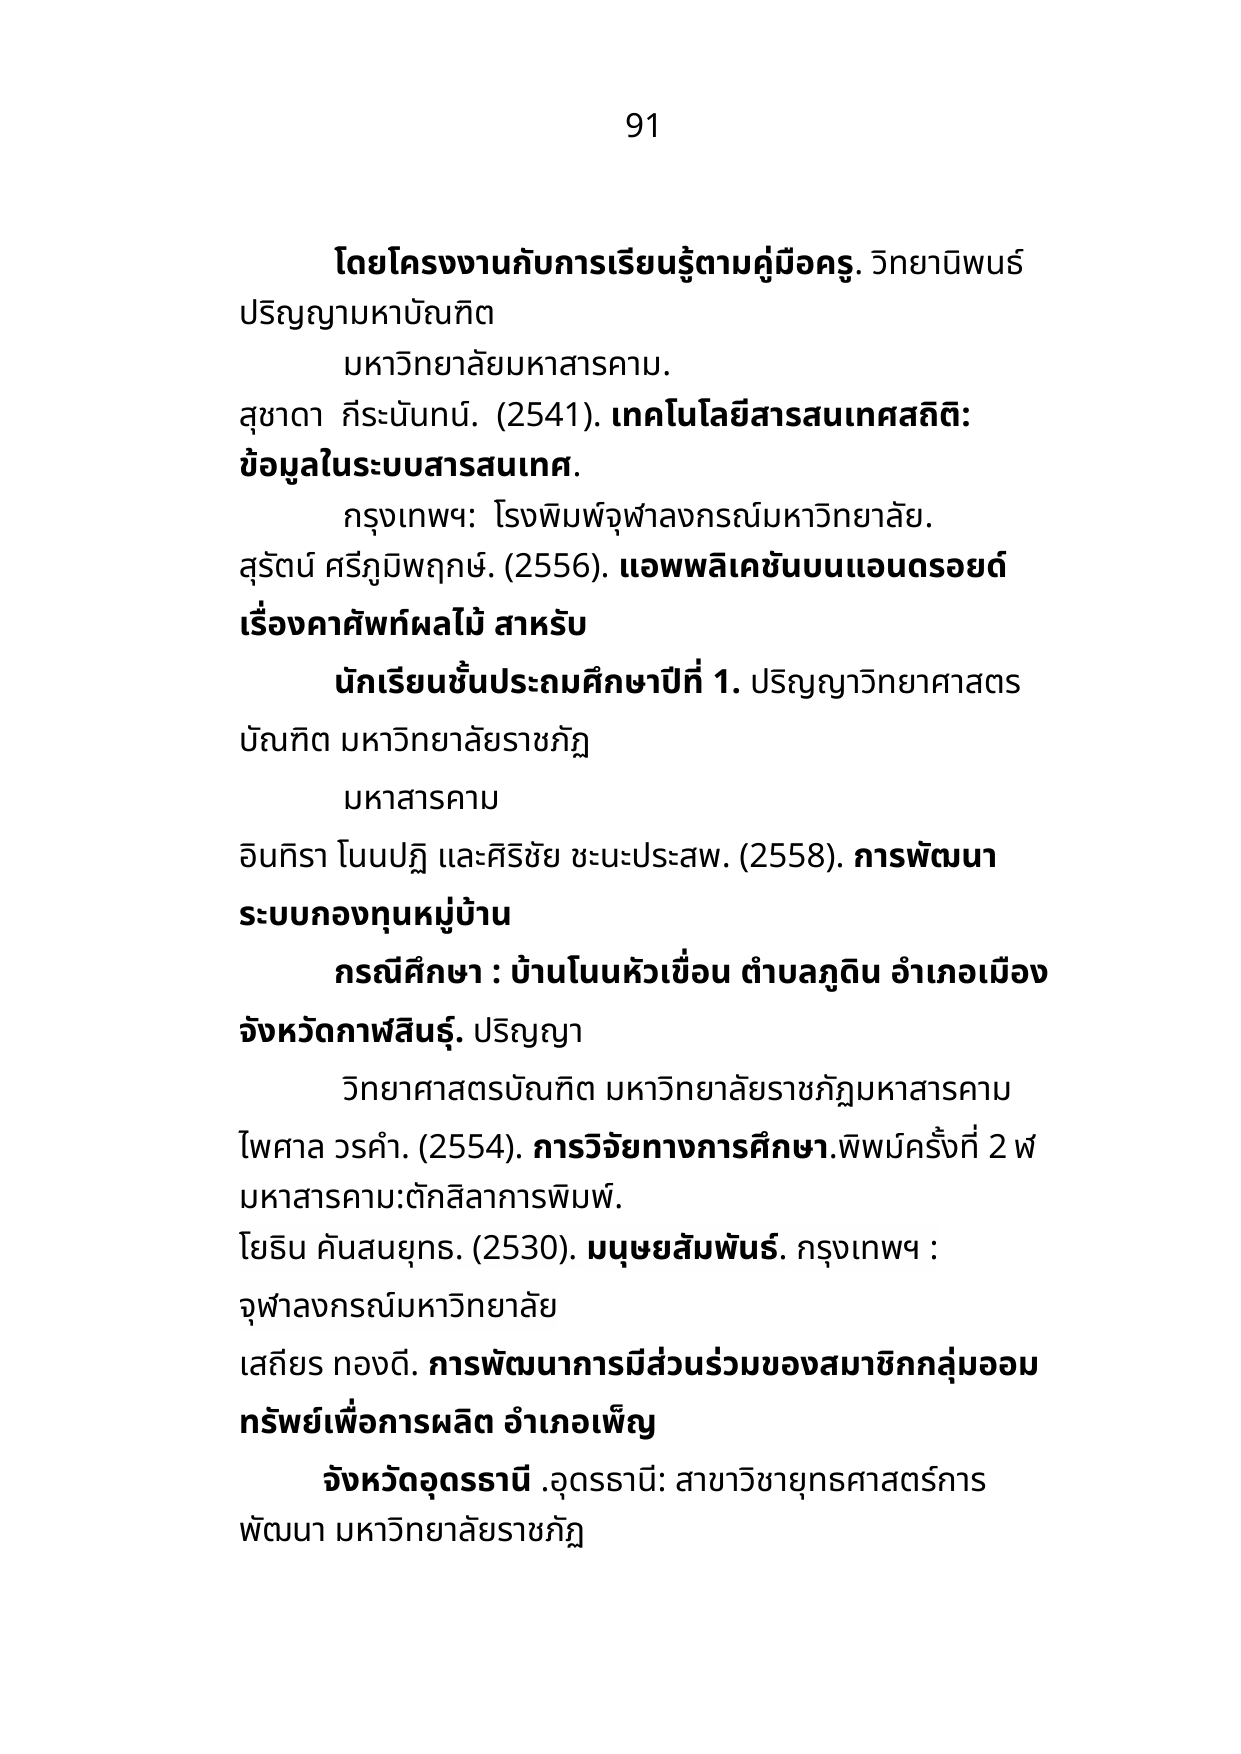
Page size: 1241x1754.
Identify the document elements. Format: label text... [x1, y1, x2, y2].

text มหาสารคาม [239, 774, 1049, 825]
text สุรัตน์ ศรีภูมิพฤกษ์. (2556). แอพพลิเคชันบนแอนดรอยด์ เรื่องคาศัพท์ผลไม้ สาหรับ [239, 542, 1049, 651]
text กรุงเทพฯ: โรงพิมพ์จุฬาลงกรณ์มหาวิทยาลัย. [239, 492, 1049, 542]
text นักเรียนชั้นประถมศึกษาปีที่ 1. ปริญญาวิทยาศาสตรบัณฑิต มหาวิทยาลัยราชภัฏ [239, 658, 1049, 767]
text โยธิน คันสนยุทธ. (2530). มนุษยสัมพันธ์. กรุงเทพฯ : จุฬาลงกรณ์มหาวิทยาลัย [239, 1224, 1049, 1332]
text สุชาดา กีระนันทน์. (2541). เทคโนโลยีสารสนเทศสถิติ: ข้อมูลในระบบสารสนเทศ. [239, 390, 1049, 492]
text ไพศาล วรคำ. (2554). การวิจัยทางการศึกษา.พิพม์ครั้งที่ 2ฬ มหาสารคาม:ตักสิลาการพิมพ์. [239, 1122, 1049, 1224]
text เสถียร ทองดี. การพัฒนาการมีส่วนร่วมของสมาชิกกลุ่มออมทรัพย์เพื่อการผลิต อำเภอเพ็ญ [239, 1340, 1049, 1448]
text มหาวิทยาลัยมหาสารคาม. [239, 340, 1049, 390]
text กรณีศึกษา : บ้านโนนหัวเขื่อน ตำบลภูดิน อำเภอเมือง จังหวัดกาฬสินธุ์. ปริญญา [239, 948, 1049, 1057]
text จังหวัดอุดรธานี .อุดรธานี: สาขาวิชายุทธศาสตร์การพัฒนา มหาวิทยาลัยราชภัฏ [239, 1456, 1049, 1557]
text โดยโครงงานกับการเรียนรู้ตามคู่มือครู. วิทยานิพนธ์ปริญญามหาบัณฑิต [239, 239, 1049, 340]
text อินทิรา โนนปฏิ และศิริชัย ชะนะประสพ. (2558). การพัฒนาระบบกองทุนหมู่บ้าน [239, 832, 1049, 941]
text วิทยาศาสตรบัณฑิต มหาวิทยาลัยราชภัฏมหาสารคาม [239, 1064, 1049, 1115]
